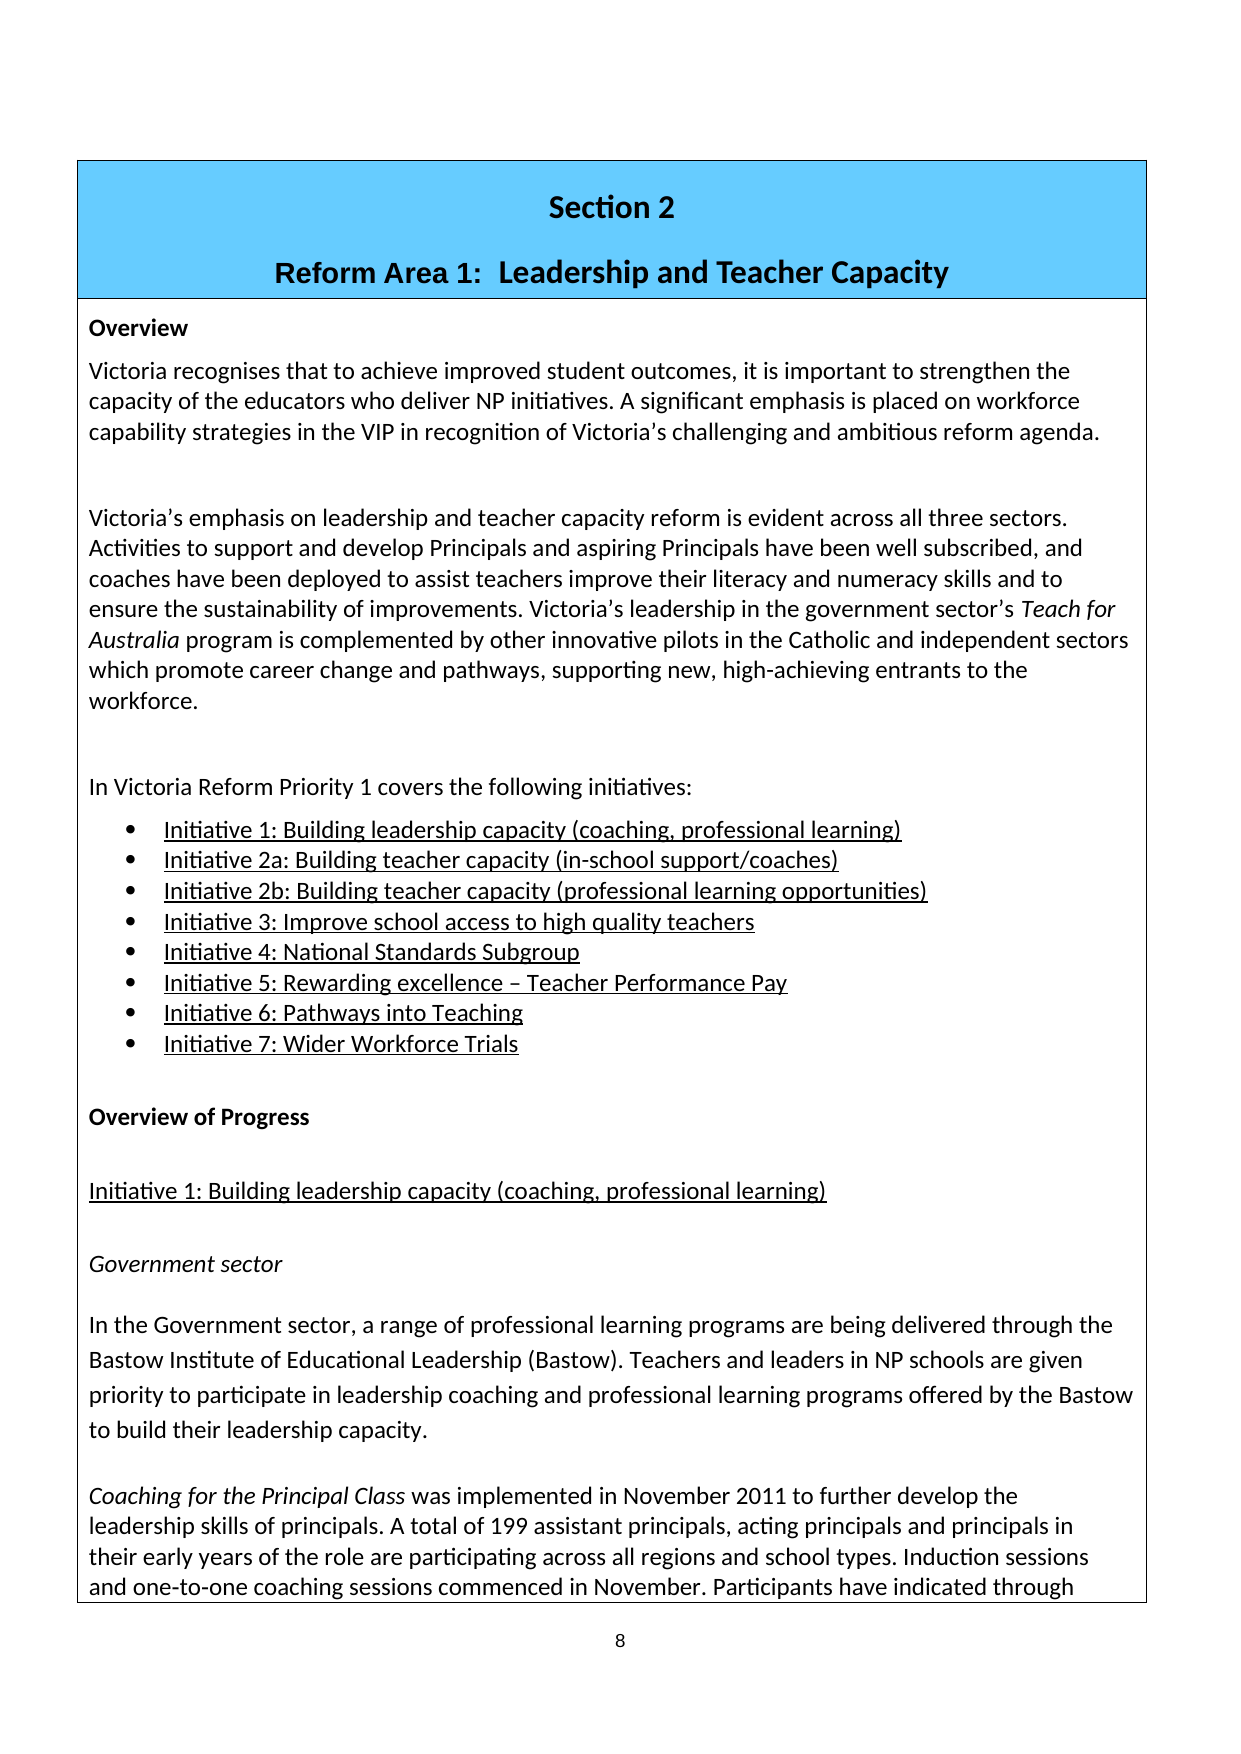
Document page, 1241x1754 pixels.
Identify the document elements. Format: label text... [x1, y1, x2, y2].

table_header Section 2 Reform Area 1: Leadership and Teacher Capacity [78, 161, 1146, 298]
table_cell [78, 299, 1146, 1602]
